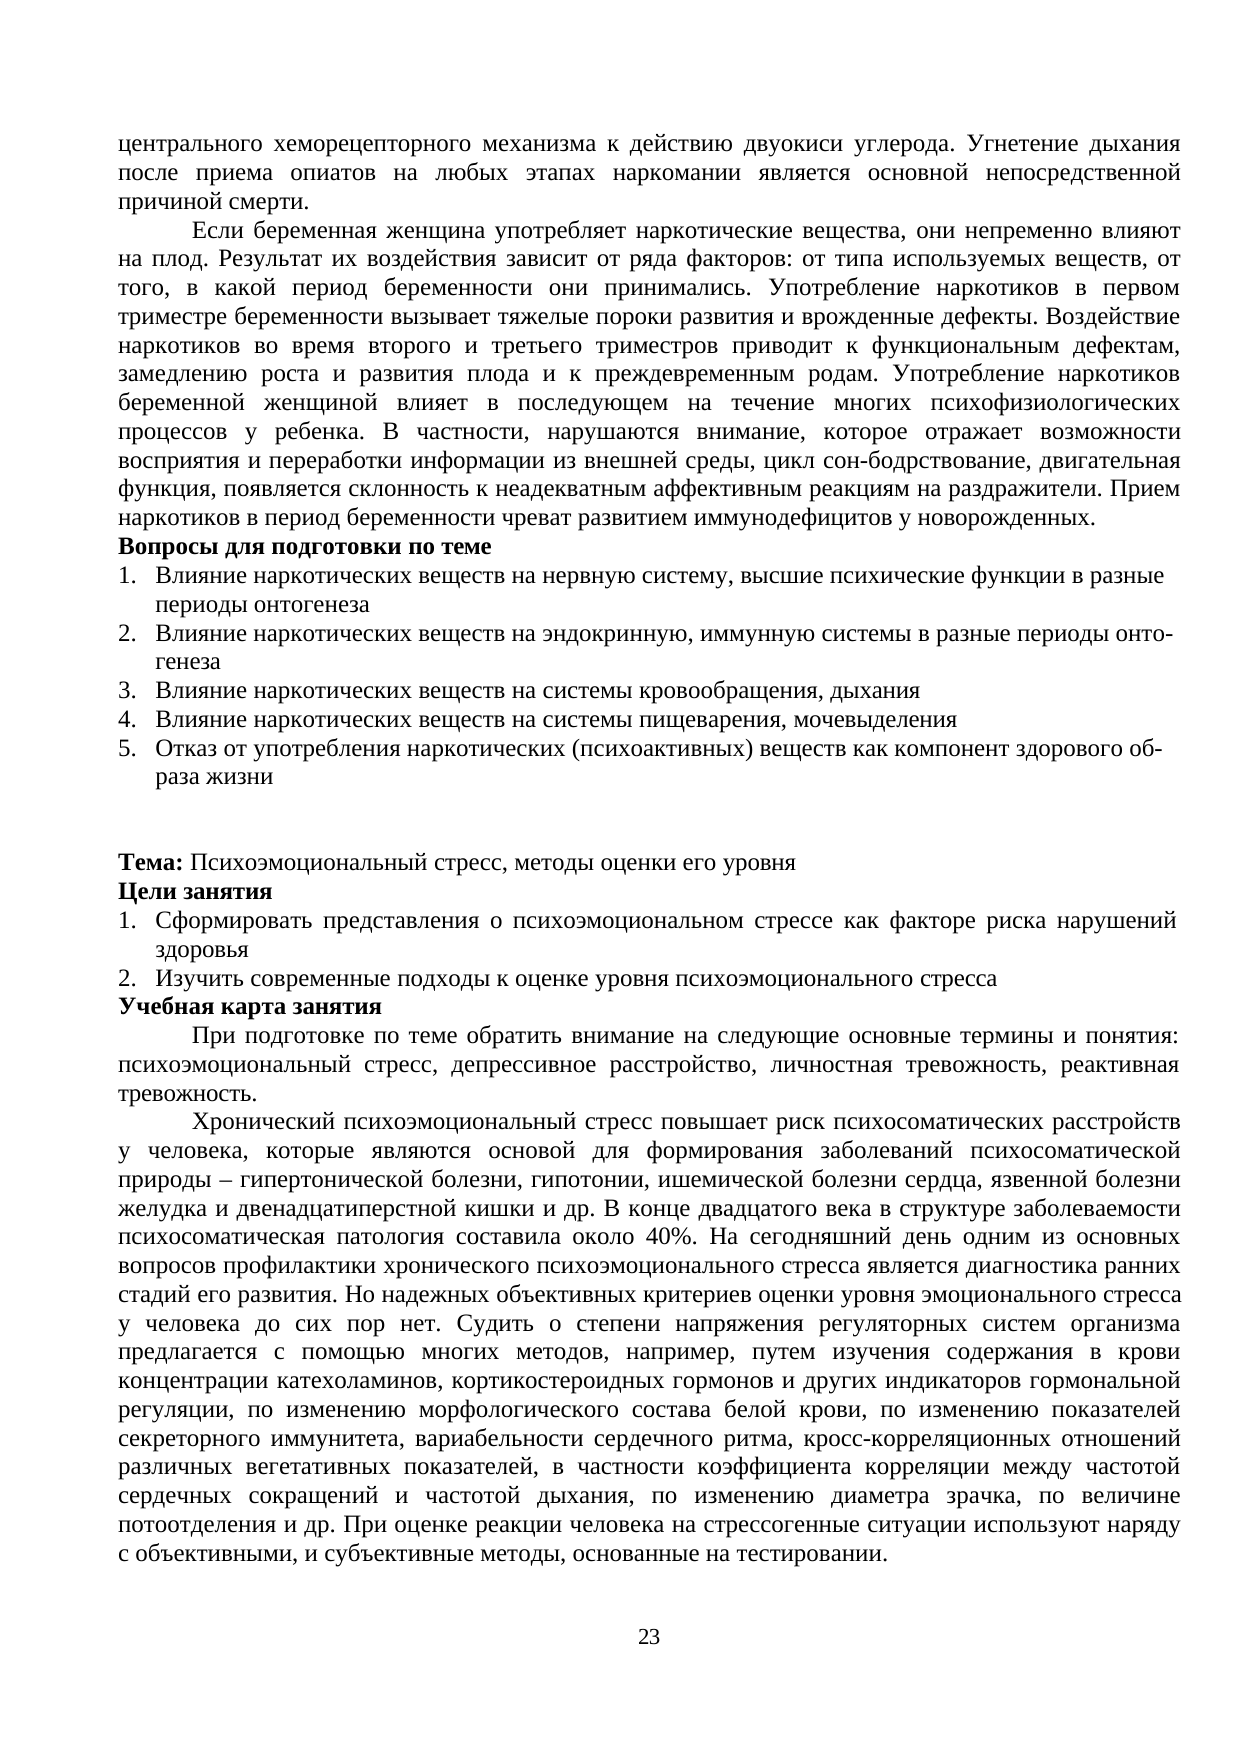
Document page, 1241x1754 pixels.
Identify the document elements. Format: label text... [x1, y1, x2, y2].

subtitle Учебная карта занятия [118, 992, 1226, 1020]
list Сформировать представления о психоэмоциональном стрессе как факторе риска нарушений здоровья [118, 905, 1181, 963]
list Влияние наркотических веществ на системы кровообращения, дыхания [118, 675, 1226, 704]
text Если беременная женщина употребляет наркотические вещества, они непременно влияют на плод. Результат их воздействия зависит от ряда факторов: от типа используемых веществ, от того, в какой период беременности они принимались. Употребление наркотиков в первом триместре беременности вызывает тяжелые пороки развития и врожденные дефекты. Воздействие наркотиков во время второго и третьего триместров приводит к функциональным дефектам, замедлению роста и развития плода и к преждевременным родам. Употребление наркотиков беременной женщиной влияет в последующем на течение многих психофизиологических процессов у ребенка. В частности, нарушаются внимание, которое отражает возможности восприятия и переработки информации из внешней среды, цикл сон-бодрствование, двигательная функция, появляется склонность к неадекватным аффективным реакциям на раздражители. Прием наркотиков в период беременности чреват развитием иммунодефицитов у новорожденных. [118, 215, 1182, 531]
list Отказ от употребления наркотических (психоактивных) веществ как компонент здорового об- раза жизни [118, 733, 1182, 790]
text центрального хеморецепторного механизма к действию двуокиси углерода. Угнетение дыхания после приема опиатов на любых этапах наркомании является основной непосредственной причиной смерти. [118, 128, 1182, 215]
text Хронический психоэмоциональный стресс повышает риск психосоматических расстройств у человека, которые являются основой для формирования заболеваний психосоматической природы – гипертонической болезни, гипотонии, ишемической болезни сердца, язвенной болезни желудка и двенадцатиперстной кишки и др. В конце двадцатого века в структуре заболеваемости психосоматическая патология составила около 40%. На сегодняшний день одним из основных вопросов профилактики хронического психоэмоционального стресса является диагностика ранних стадий его развития. Но надежных объективных критериев оценки уровня эмоционального стресса у человека до сих пор нет. Судить о степени напряжения регуляторных систем организма предлагается с помощью многих методов, например, путем изучения содержания в крови концентрации катехоламинов, кортикостероидных гормонов и других индикаторов гормональной регуляции, по изменению морфологического состава белой крови, по изменению показателей секреторного иммунитета, вариабельности сердечного ритма, кросс-корреляционных отношений различных вегетативных показателей, в частности коэффициента корреляции между частотой сердечных сокращений и частотой дыхания, по изменению диаметра зрачка, по величине потоотделения и др. При оценке реакции человека на стрессогенные ситуации используют наряду с объективными, и субъективные методы, основанные на тестировании. [118, 1106, 1182, 1566]
text При подготовке по теме обратить внимание на следующие основные термины и понятия: психоэмоциональный стресс, депрессивное расстройство, личностная тревожность, реактивная тревожность. [118, 1020, 1181, 1106]
list Влияние наркотических веществ на эндокринную, иммунную системы в разные периоды онто- генеза [118, 618, 1182, 675]
list Влияние наркотических веществ на системы пищеварения, мочевыделения [118, 704, 1226, 733]
subtitle Вопросы для подготовки по теме [118, 532, 1226, 560]
list Изучить современные подходы к оценке уровня психоэмоционального стресса [118, 963, 1226, 991]
list Влияние наркотических веществ на нервную систему, высшие психические функции в разные периоды онтогенеза [118, 560, 1181, 618]
subtitle Цели занятия [118, 877, 1226, 905]
text Тема: Психоэмоциональный стресс, методы оценки его уровня [118, 847, 1226, 876]
